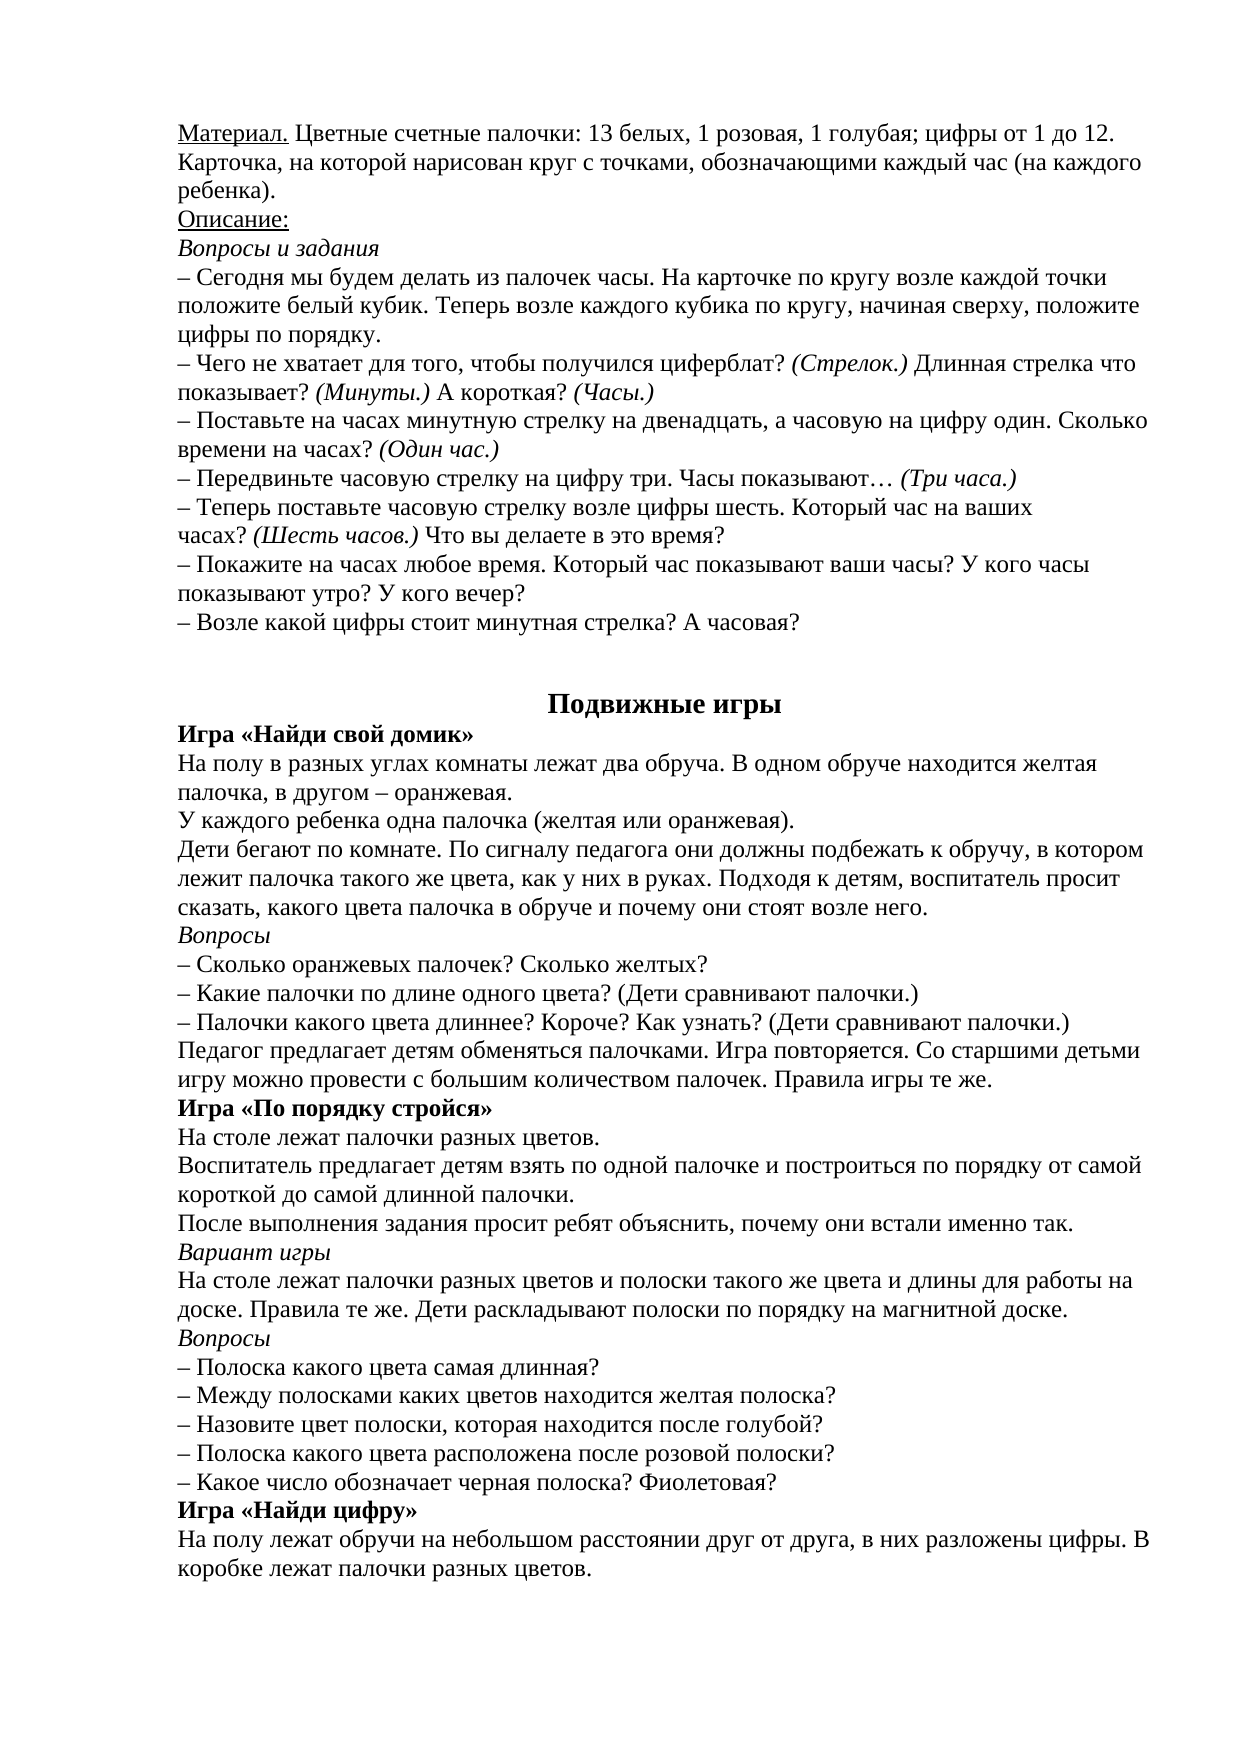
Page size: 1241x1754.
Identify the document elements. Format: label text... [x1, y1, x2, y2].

text – Назовите цвет полоски, которая находится после голубой? [177, 1409, 1152, 1438]
text Материал. Цветные счетные палочки: 13 белых, 1 розовая, 1 голубая; цифры от 1 до 12. Карточка, на которой нарисован круг с точками, обозначающими каждый час (на каждого ребенка). [177, 118, 1152, 204]
text – Теперь поставьте часовую стрелку возле цифры шесть. Который час на ваших часах? (Шесть часов.) Что вы делаете в это время? [177, 492, 1152, 549]
text Педагог предлагает детям обменяться палочками. Игра повторяется. Со старшими детьми игру можно провести с большим количеством палочек. Правила игры те же. [177, 1036, 1152, 1093]
text – Какое число обозначает черная полоска? Фиолетовая? [177, 1467, 1152, 1496]
text На полу в разных углах комнаты лежат два обруча. В одном обруче находится желтая палочка, в другом – оранжевая. [177, 748, 1152, 806]
text Вопросы [177, 921, 1152, 949]
text – Чего не хватает для того, чтобы получился циферблат? (Стрелок.) Длинная стрелка что показывает? (Минуты.) А короткая? (Часы.) [177, 348, 1152, 406]
text – Сколько оранжевых палочек? Сколько желтых? [177, 949, 1152, 978]
text Вопросы и задания [177, 233, 1152, 262]
text Описание: [177, 204, 1152, 233]
text На столе лежат палочки разных цветов. [177, 1122, 1152, 1151]
text Вопросы [177, 1323, 1152, 1352]
text – Палочки какого цвета длиннее? Короче? Как узнать? (Дети сравнивают палочки.) [177, 1007, 1152, 1036]
text Игра «Найди цифру» [177, 1496, 1152, 1524]
text – Поставьте на часах минутную стрелку на двенадцать, а часовую на цифру один. Сколько времени на часах? (Один час.) [177, 406, 1152, 463]
text – Покажите на часах любое время. Который час показывают ваши часы? У кого часы показывают утро? У кого вечер? [177, 549, 1152, 607]
text Дети бегают по комнате. По сигналу педагога они должны подбежать к обручу, в котором лежит палочка такого же цвета, как у них в руках. Подходя к детям, воспитатель просит сказать, какого цвета палочка в обруче и почему они стоят возле него. [177, 834, 1152, 921]
text После выполнения задания просит ребят объяснить, почему они встали именно так. [177, 1208, 1152, 1237]
text – Сегодня мы будем делать из палочек часы. На карточке по кругу возле каждой точки положите белый кубик. Теперь возле каждого кубика по кругу, начиная сверху, положите цифры по порядку. [177, 262, 1152, 348]
text – Полоска какого цвета расположена после розовой полоски? [177, 1438, 1152, 1467]
text Игра «Найди свой домик» [177, 719, 1152, 748]
text – Передвиньте часовую стрелку на цифру три. Часы показывают… (Три часа.) [177, 463, 1152, 492]
text – Полоска какого цвета самая длинная? [177, 1352, 1152, 1381]
text На полу лежат обручи на небольшом расстоянии друг от друга, в них разложены цифры. В коробке лежат палочки разных цветов. [177, 1524, 1152, 1582]
text На столе лежат палочки разных цветов и полоски такого же цвета и длины для работы на доске. Правила те же. Дети раскладывают полоски по порядку на магнитной доске. [177, 1266, 1152, 1323]
text Воспитатель предлагает детям взять по одной палочке и построиться по порядку от самой короткой до самой длинной палочки. [177, 1151, 1152, 1208]
text Подвижные игры [177, 686, 1152, 719]
text – Какие палочки по длине одного цвета? (Дети сравнивают палочки.) [177, 978, 1152, 1007]
text – Возле какой цифры стоит минутная стрелка? А часовая? [177, 607, 1152, 636]
text – Между полосками каких цветов находится желтая полоска? [177, 1381, 1152, 1409]
text У каждого ребенка одна палочка (желтая или оранжевая). [177, 806, 1152, 834]
text Вариант игры [177, 1237, 1152, 1266]
text Игра «По порядку стройся» [177, 1093, 1152, 1122]
